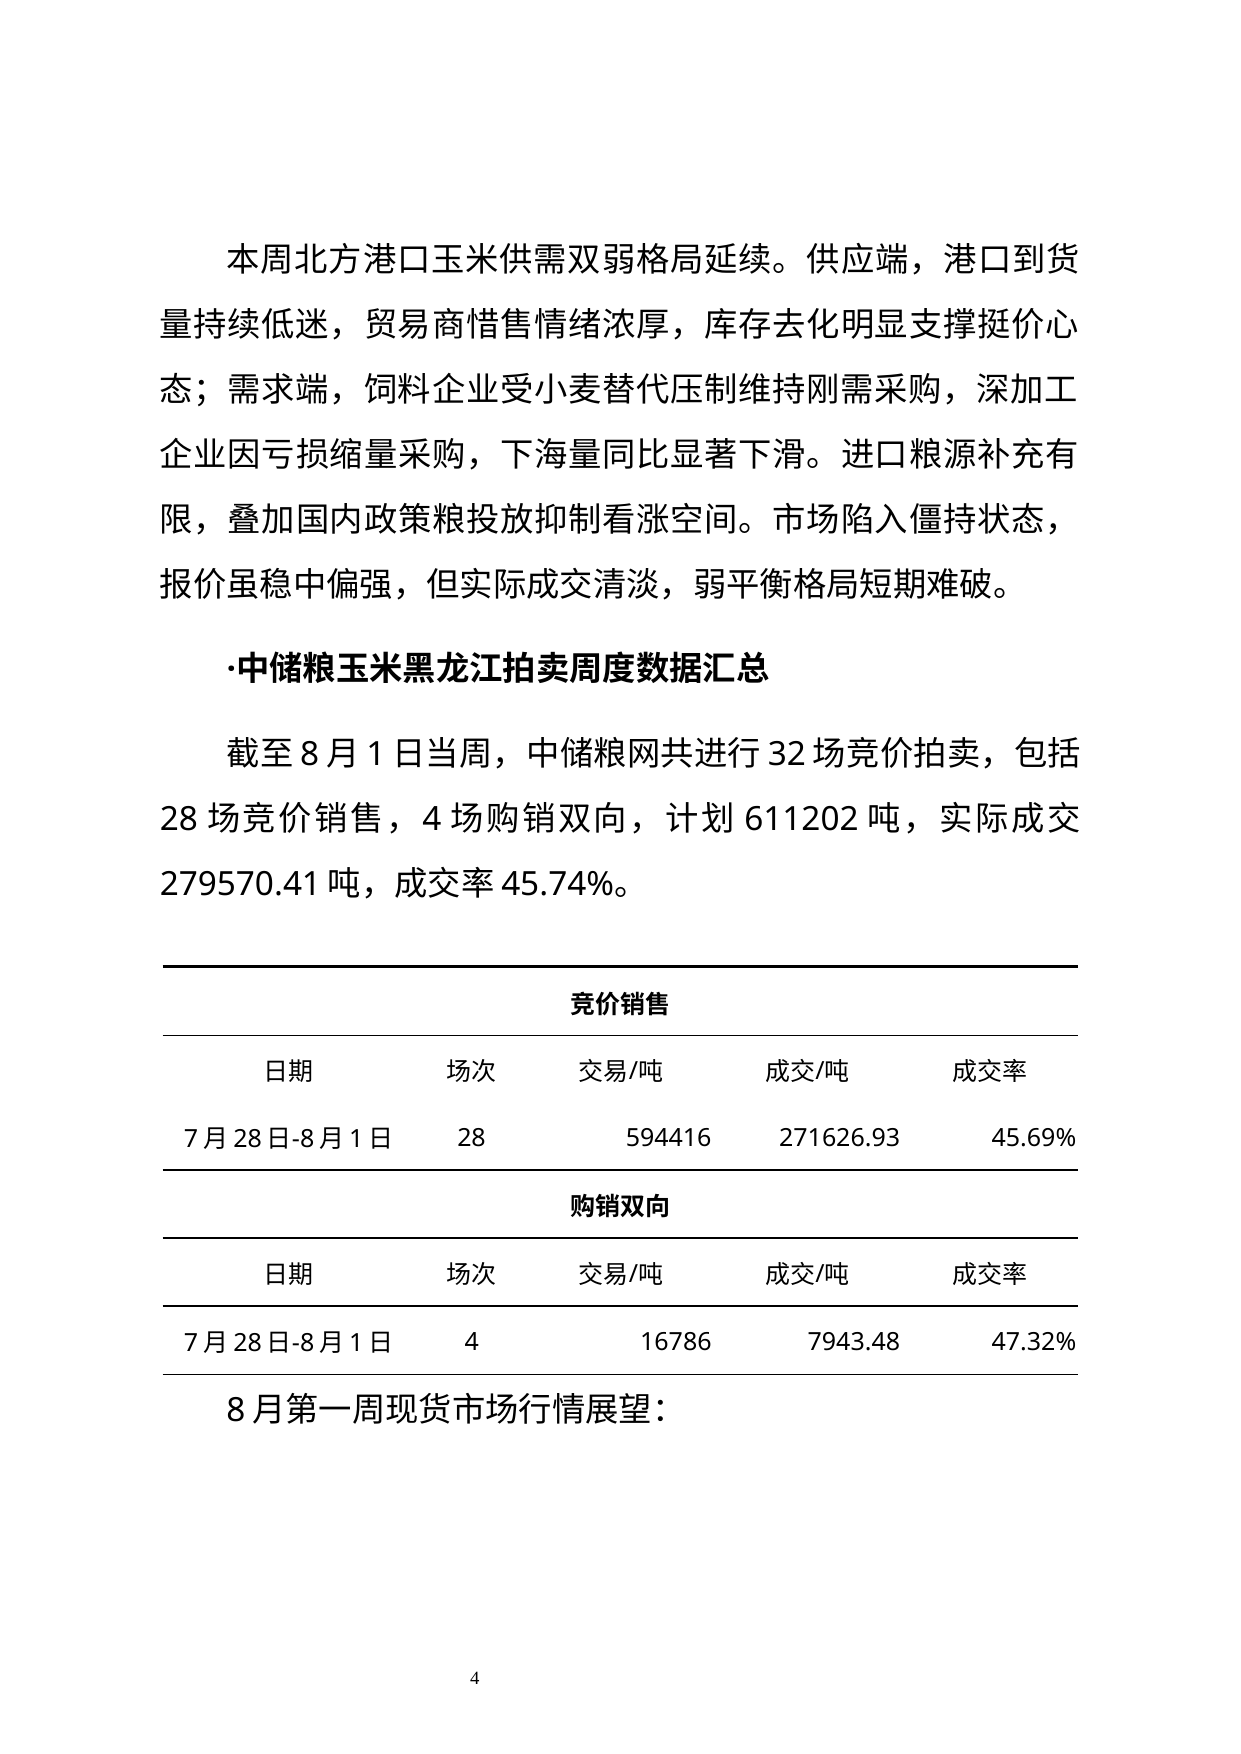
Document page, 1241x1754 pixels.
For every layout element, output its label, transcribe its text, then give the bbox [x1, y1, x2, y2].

text 本周北方港口玉米供需双弱格局延续。供应端，港口到货量持续低迷，贸易商惜售情绪浓厚，库存去化明显支撑挺价心态；需求端，饲料企业受小麦替代压制维持刚需采购，深加工企业因亏损缩量采购，下海量同比显著下滑。进口粮源补充有限，叠加国内政策粮投放抑制看涨空间。市场陷入僵持状态，报价虽稳中偏强，但实际成交清淡，弱平衡格局短期难破。 [159, 224, 1081, 614]
table_cell 594416 [529, 1103, 713, 1169]
table_cell 成交率 [901, 1036, 1077, 1102]
table_cell 45.69% [901, 1103, 1077, 1169]
table_cell 日期 [163, 1036, 414, 1102]
table_cell 47.32% [901, 1307, 1077, 1373]
table_cell 4 [414, 1307, 528, 1373]
table_cell 成交/吨 [713, 1239, 901, 1305]
table_cell 交易/吨 [529, 1239, 713, 1305]
table_cell 成交率 [901, 1239, 1077, 1305]
table_cell 日期 [163, 1239, 414, 1305]
table_cell 购销双向 [163, 1171, 1077, 1237]
table_cell 成交/吨 [713, 1036, 901, 1102]
text 截至8月1日当周，中储粮网共进行32场竞价拍卖，包括28场竞价销售，4场购销双向，计划611202吨，实际成交279570.41吨，成交率45.74%。 [159, 718, 1081, 913]
table_cell 16786 [529, 1307, 713, 1373]
text 8月第一周现货市场行情展望： [159, 1374, 1081, 1439]
table_cell 28 [414, 1103, 528, 1169]
table_header 竞价销售 [163, 968, 1077, 1035]
table_cell 7月28日-8月1日 [163, 1103, 414, 1169]
table_cell 7月28日-8月1日 [163, 1307, 414, 1373]
table_cell 交易/吨 [529, 1036, 713, 1102]
table_cell 场次 [414, 1036, 528, 1102]
text ·中储粮玉米黑龙江拍卖周度数据汇总 [159, 633, 1081, 698]
table_cell 7943.48 [713, 1307, 901, 1373]
table_cell 场次 [414, 1239, 528, 1305]
table_cell 271626.93 [713, 1103, 901, 1169]
